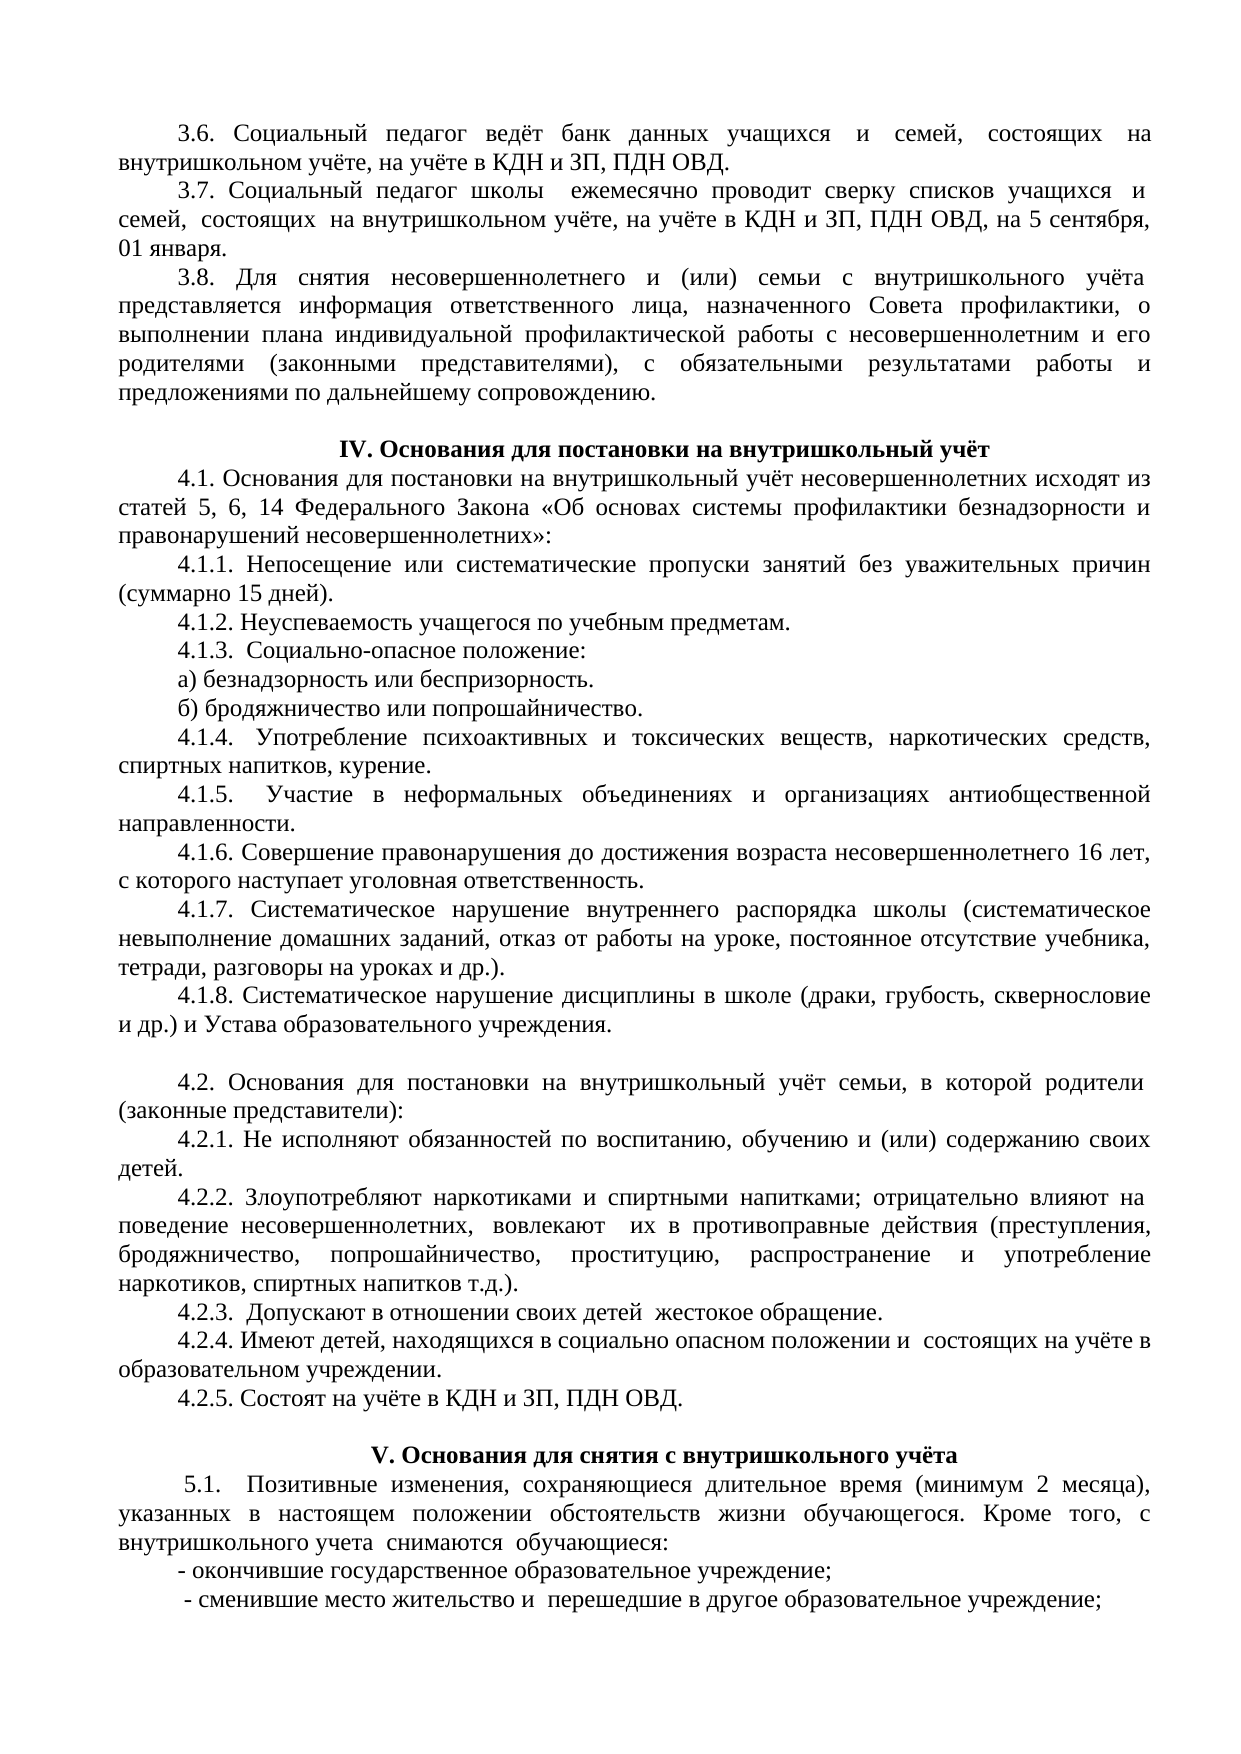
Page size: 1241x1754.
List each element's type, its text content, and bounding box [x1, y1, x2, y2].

text 4.1.7. Систематическое нарушение внутреннего распорядка школы (систематическое невыполнение домашних заданий, отказ от работы на уроке, постоянное отсутствие учебника, тетради, разговоры на уроках и др.). [118, 894, 1152, 981]
text 4.1.1. Непосещение или систематические пропуски занятий без уважительных причин (суммарно 15 дней). [118, 549, 1152, 607]
text 4.2.3. Допускают в отношении своих детей жестокое обращение. [118, 1297, 1152, 1326]
text 4.2.1. Не исполняют обязанностей по воспитанию, обучению и (или) содержанию своих детей. [118, 1124, 1152, 1182]
text 4.1. Основания для постановки на внутришкольный учёт несовершеннолетних исходят из статей 5, 6, 14 Федерального Закона «Об основах системы профилактики безнадзорности и правонарушений несовершеннолетних»: [118, 463, 1152, 549]
text 5.1. Позитивные изменения, сохраняющиеся длительное время (минимум 2 месяца), указанных в настоящем положении обстоятельств жизни обучающегося. Кроме того, с внутришкольного учета снимаются обучающиеся: [118, 1469, 1152, 1556]
text б) бродяжничество или попрошайничество. [118, 693, 1152, 722]
text 4.1.6. Совершение правонарушения до достижения возраста несовершеннолетнего 16 лет, с которого наступает уголовная ответственность. [118, 837, 1152, 894]
text 4.1.3. Социально-опасное положение: [118, 636, 1152, 664]
text 3.7. Социальный педагог школы ежемесячно проводит сверку списков учащихся и семей, состоящих на внутришкольном учёте, на учёте в КДН и ЗП, ПДН ОВД, на 5 сентября, 01 января. [118, 176, 1152, 262]
text - окончившие государственное образовательное учреждение; [118, 1556, 1152, 1584]
text 4.2. Основания для постановки на внутришкольный учёт семьи, в которой родители (законные представители): [118, 1067, 1152, 1124]
text 3.6. Социальный педагог ведёт банк данных учащихся и семей, состоящих на внутришкольном учёте, на учёте в КДН и ЗП, ПДН ОВД. [118, 118, 1152, 176]
text 4.1.5. Участие в неформальных объединениях и организациях антиобщественной направленности. [118, 779, 1152, 837]
text V. Основания для снятия с внутришкольного учёта [118, 1441, 1152, 1469]
text 4.2.2. Злоупотребляют наркотиками и спиртными напитками; отрицательно влияют на поведение несовершеннолетних, вовлекают их в противоправные действия (преступления, бродяжничество, попрошайничество, проституцию, распространение и употребление наркотиков, спиртных напитков т.д.). [118, 1182, 1152, 1297]
text а) безнадзорность или беспризорность. [118, 664, 1152, 693]
text - сменившие место жительство и перешедшие в другое образовательное учреждение; [118, 1584, 1152, 1613]
text 4.2.5. Состоят на учёте в КДН и ЗП, ПДН ОВД. [118, 1383, 1152, 1412]
text 3.8. Для снятия несовершеннолетнего и (или) семьи с внутришкольного учёта представляется информация ответственного лица, назначенного Совета профилактики, о выполнении плана индивидуальной профилактической работы с несовершеннолетним и его родителями (законными представителями), с обязательными результатами работы и предложениями по дальнейшему сопровождению. [118, 262, 1152, 406]
text 4.2.4. Имеют детей, находящихся в социально опасном положении и состоящих на учёте в образовательном учреждении. [118, 1326, 1152, 1383]
text 4.1.8. Систематическое нарушение дисциплины в школе (драки, грубость, сквернословие и др.) и Устава образовательного учреждения. [118, 981, 1152, 1038]
text 4.1.4. Употребление психоактивных и токсических веществ, наркотических средств, спиртных напитков, курение. [118, 722, 1152, 779]
text 4.1.2. Неуспеваемость учащегося по учебным предметам. [118, 607, 1152, 636]
text IV. Основания для постановки на внутришкольный учёт [118, 434, 1152, 463]
